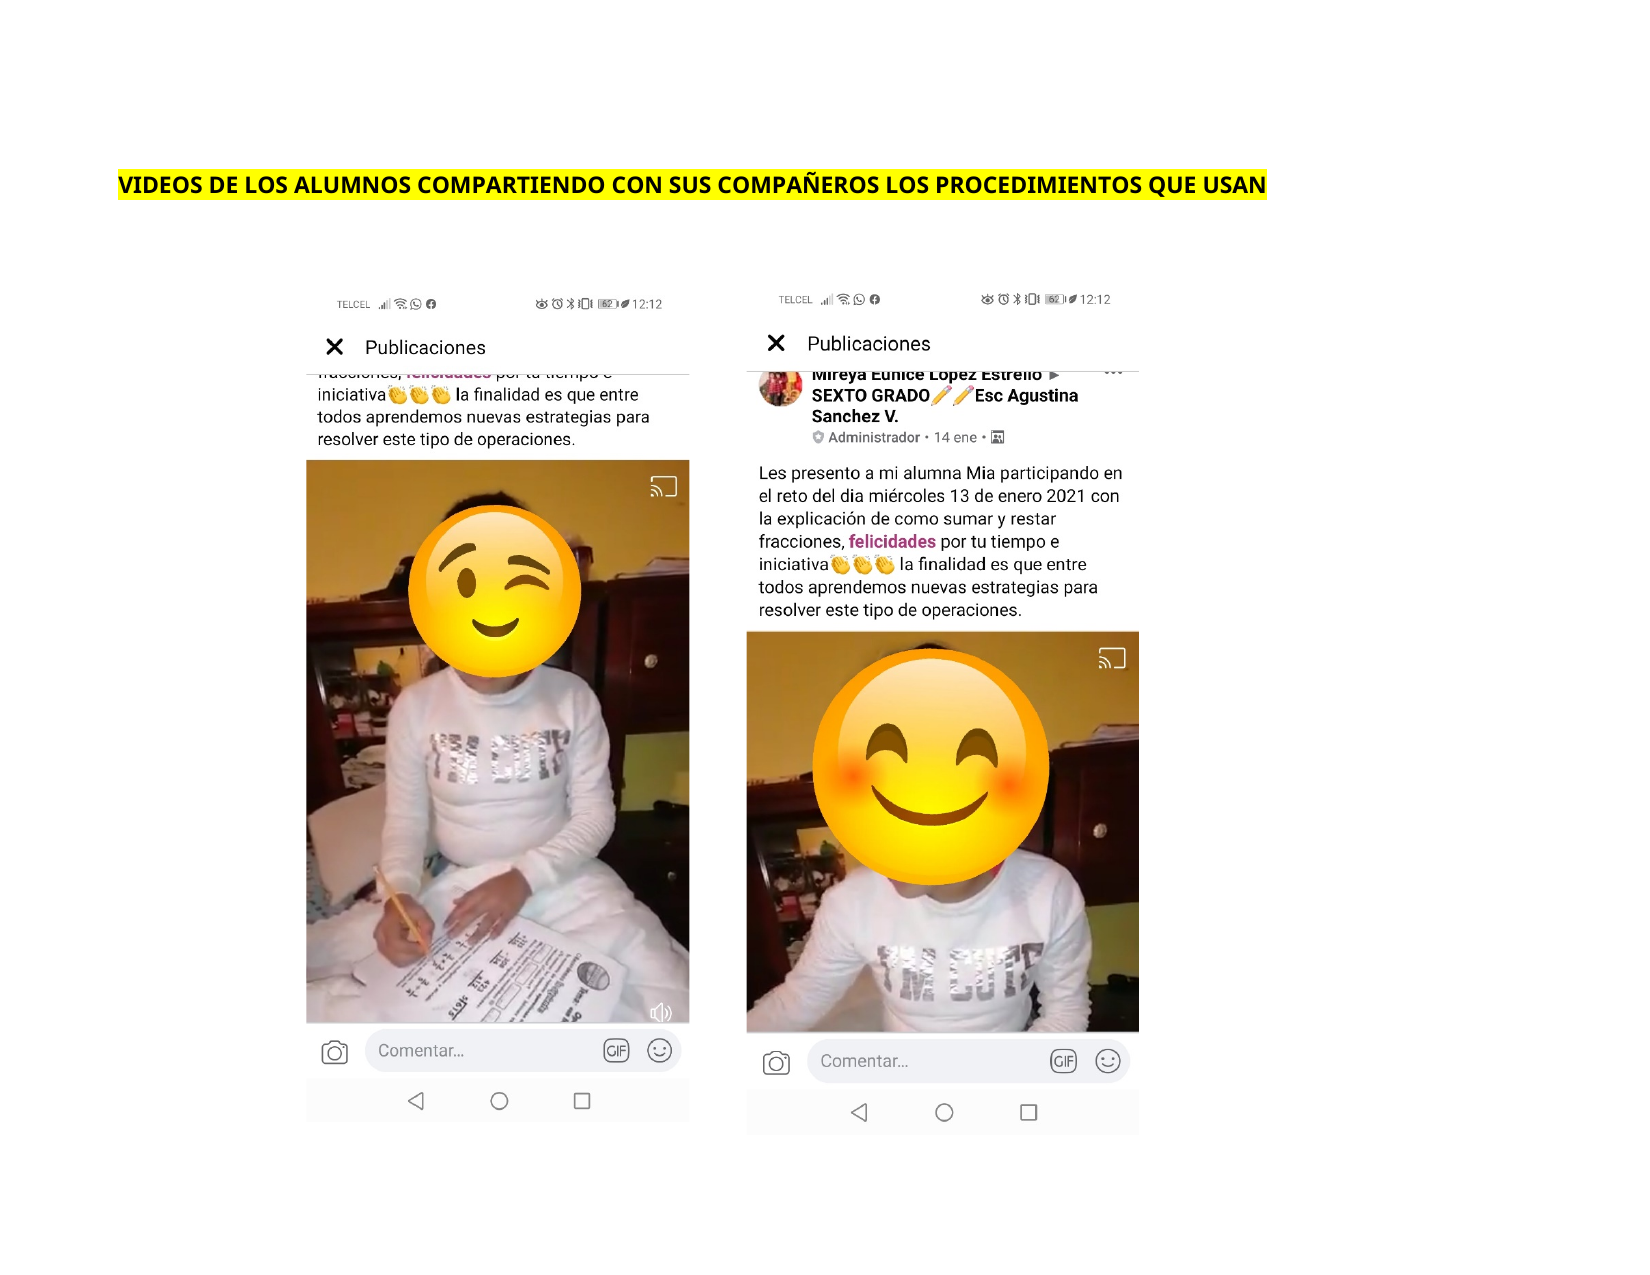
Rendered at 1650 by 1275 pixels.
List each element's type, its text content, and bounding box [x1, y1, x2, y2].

picture [745, 284, 1139, 1132]
picture [305, 289, 689, 1118]
text VIDEOS DE LOS ALUMNOS COMPARTIENDO CON SUS COMPAÑEROS LOS PROCEDIMIENTOS QUE USAN [118, 168, 1532, 200]
